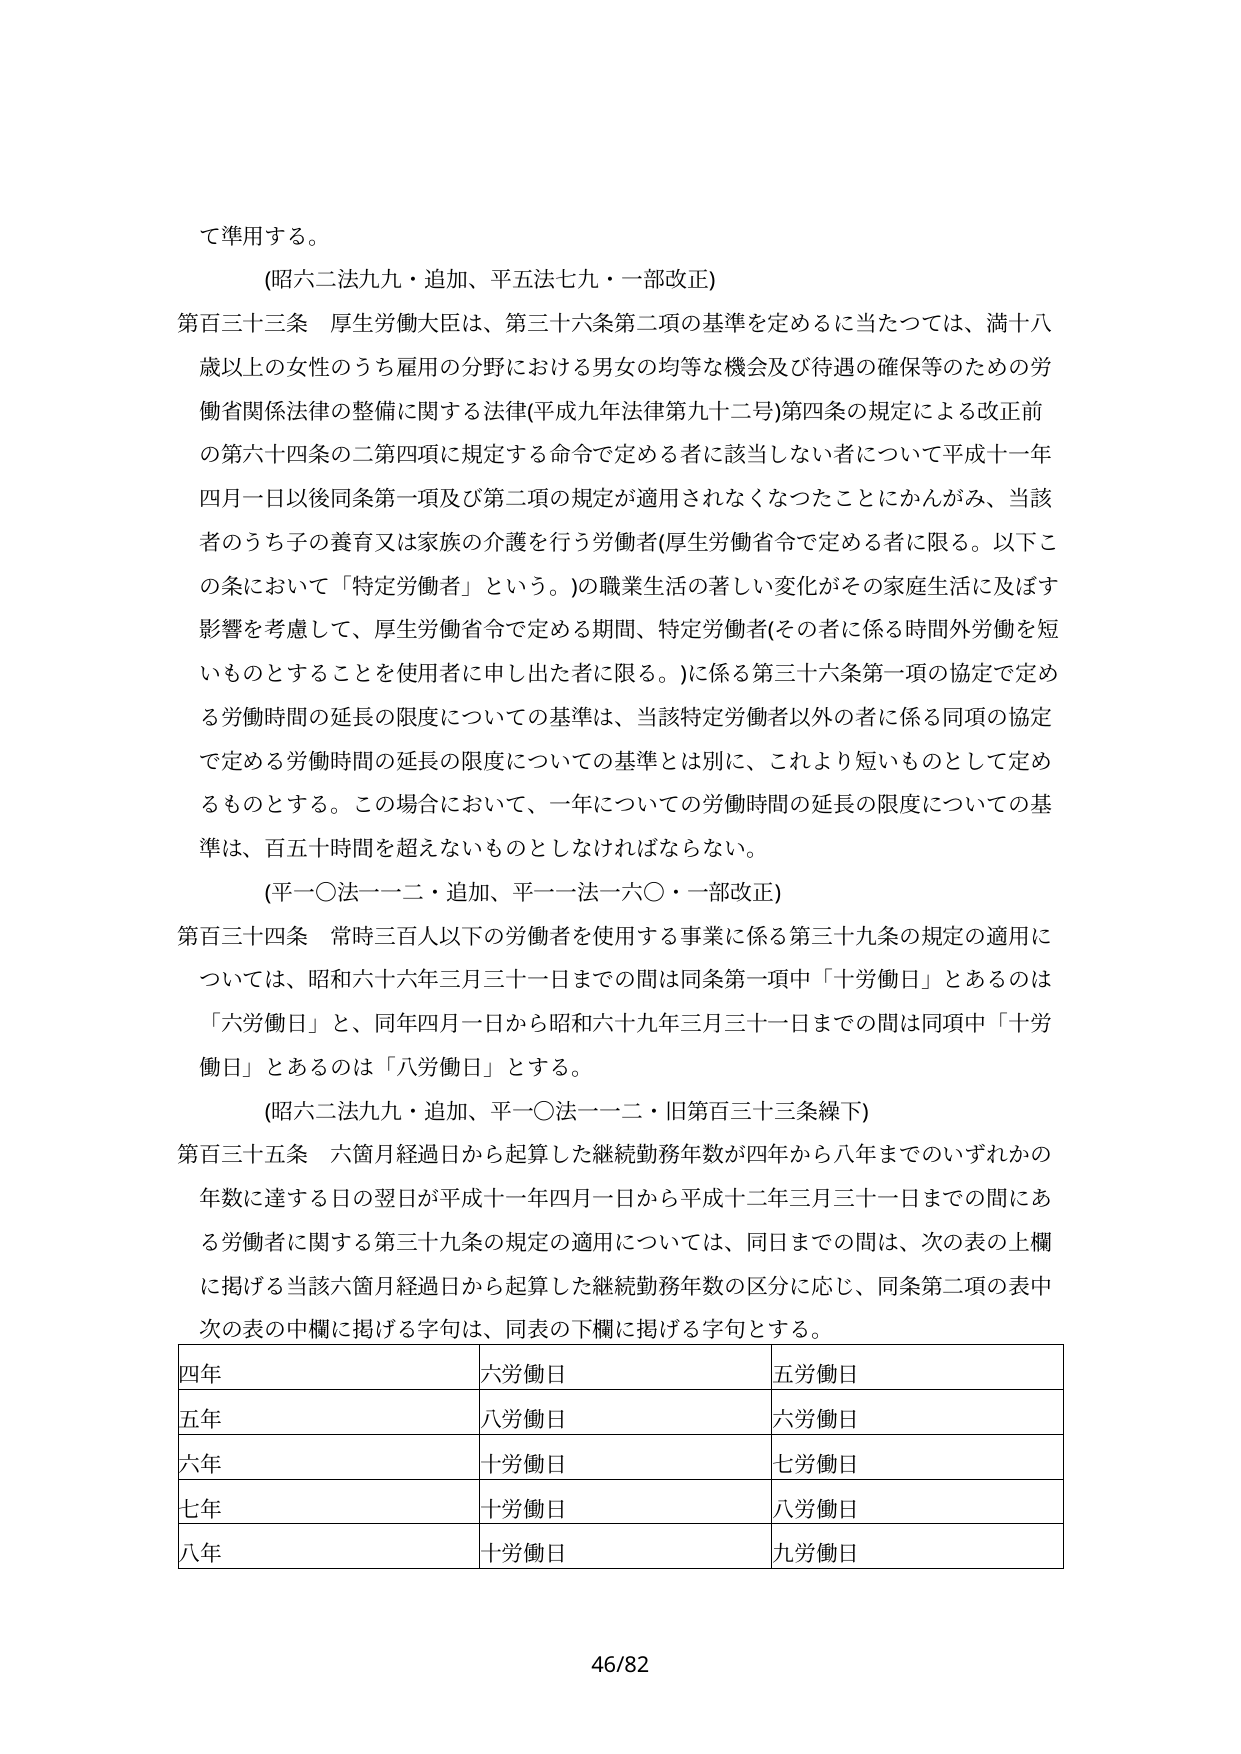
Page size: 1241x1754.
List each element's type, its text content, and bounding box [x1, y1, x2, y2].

table_cell 六労働日 [772, 1390, 1063, 1434]
table_cell 五年 [179, 1390, 479, 1434]
text 第百三十五条 六箇月経過日から起算した継続勤務年数が四年から八年までのいずれかの年数に達する日の翌日が平成十一年四月一日から平成十二年三月三十一日までの間にある労働者に関する第三十九条の規定の適用については、同日までの間は、次の表の上欄に掲げる当該六箇月経過日から起算した継続勤務年数の区分に応じ、同条第二項の表中次の表の中欄に掲げる字句は、同表の下欄に掲げる字句とする。 [177, 1125, 1063, 1344]
text 第百三十三条 厚生労働大臣は、第三十六条第二項の基準を定めるに当たつては、満十八歳以上の女性のうち雇用の分野における男女の均等な機会及び待遇の確保等のための労働省関係法律の整備に関する法律(平成九年法律第九十二号)第四条の規定による改正前の第六十四条の二第四項に規定する命令で定める者に該当しない者について平成十一年四月一日以後同条第一項及び第二項の規定が適用されなくなつたことにかんがみ、当該者のうち子の養育又は家族の介護を行う労働者(厚生労働省令で定める者に限る。以下この条において「特定労働者」という。)の職業生活の著しい変化がその家庭生活に及ぼす影響を考慮して、厚生労働省令で定める期間、特定労働者(その者に係る時間外労働を短いものとすることを使用者に申し出た者に限る。)に係る第三十六条第一項の協定で定める労働時間の延長の限度についての基準は、当該特定労働者以外の者に係る同項の協定で定める労働時間の延長の限度についての基準とは別に、これより短いものとして定めるものとする。この場合において、一年についての労働時間の延長の限度についての基準は、百五十時間を超えないものとしなければならない。 [177, 294, 1063, 863]
table_cell 十労働日 [480, 1480, 771, 1523]
table_header 五労働日 [772, 1345, 1063, 1389]
table_cell 七労働日 [772, 1435, 1063, 1478]
text (平一〇法一一二・追加、平一一法一六〇・一部改正) [264, 863, 1063, 907]
table_cell 十労働日 [480, 1524, 771, 1568]
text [177, 207, 1063, 250]
table_cell 九労働日 [772, 1524, 1063, 1568]
table_cell 七年 [179, 1480, 479, 1523]
text (昭六二法九九・追加、平一〇法一一二・旧第百三十三条繰下) [264, 1082, 1063, 1125]
text (昭六二法九九・追加、平五法七九・一部改正) [264, 250, 1063, 294]
table_cell 八労働日 [480, 1390, 771, 1434]
table_cell 十労働日 [480, 1435, 771, 1478]
table_header 四年 [179, 1345, 479, 1389]
table_cell 八年 [179, 1524, 479, 1568]
table_cell 八労働日 [772, 1480, 1063, 1523]
table_header 六労働日 [480, 1345, 771, 1389]
table_cell 六年 [179, 1435, 479, 1478]
text 第百三十四条 常時三百人以下の労働者を使用する事業に係る第三十九条の規定の適用については、昭和六十六年三月三十一日までの間は同条第一項中「十労働日」とあるのは「六労働日」と、同年四月一日から昭和六十九年三月三十一日までの間は同項中「十労働日」とあるのは「八労働日」とする。 [177, 907, 1063, 1082]
